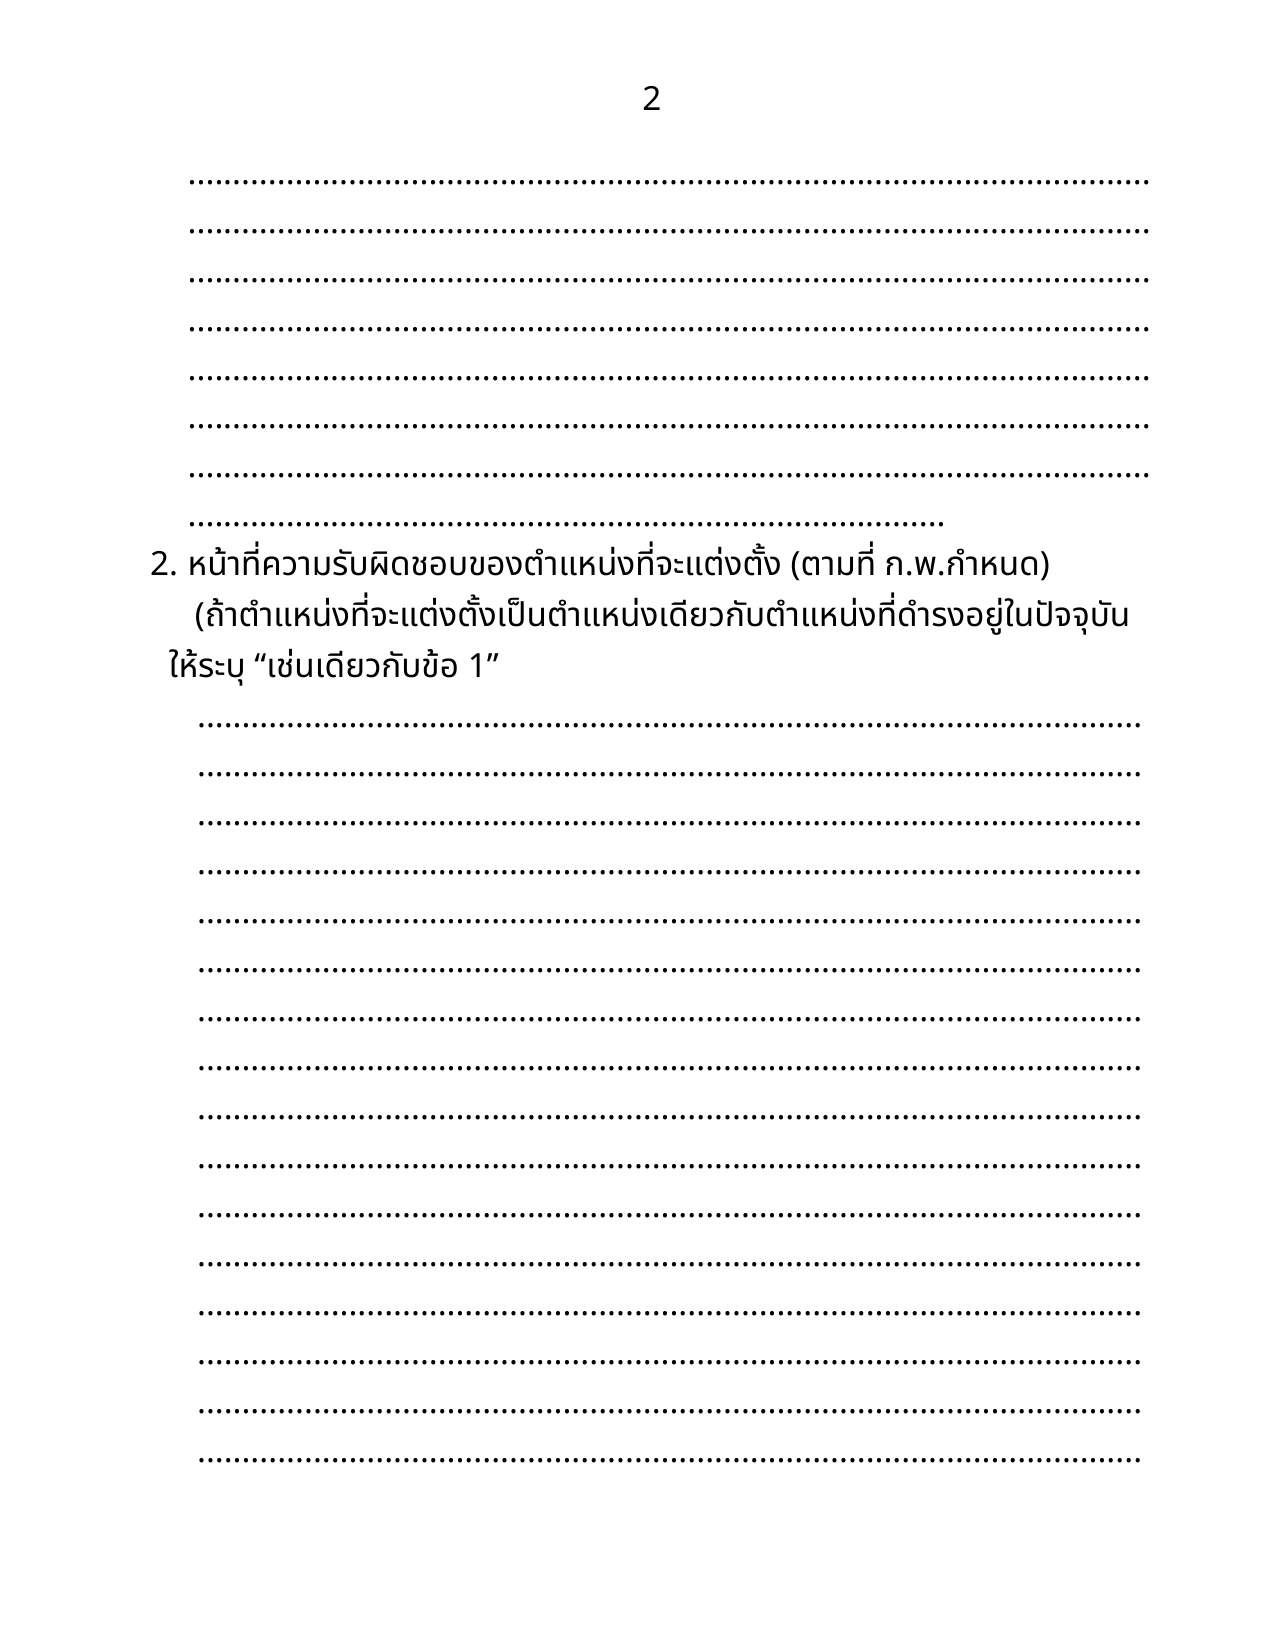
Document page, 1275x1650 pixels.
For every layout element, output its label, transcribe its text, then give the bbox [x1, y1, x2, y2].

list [187, 148, 1153, 537]
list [197, 692, 1153, 1472]
list หน้าที่ความรับผิดชอบของตำแหน่งที่จะแต่งตั้ง (ตามที่ ก.พ.กำหนด) (ถ้าตำแหน่งที่จะแต่งตั้งเป็นตำแหน่งเดียวกับตำแหน่งที่ดำรงอยู่ในปัจจุบันให้ระบุ “เช่นเดียวกับข้อ 1” [150, 540, 1153, 692]
